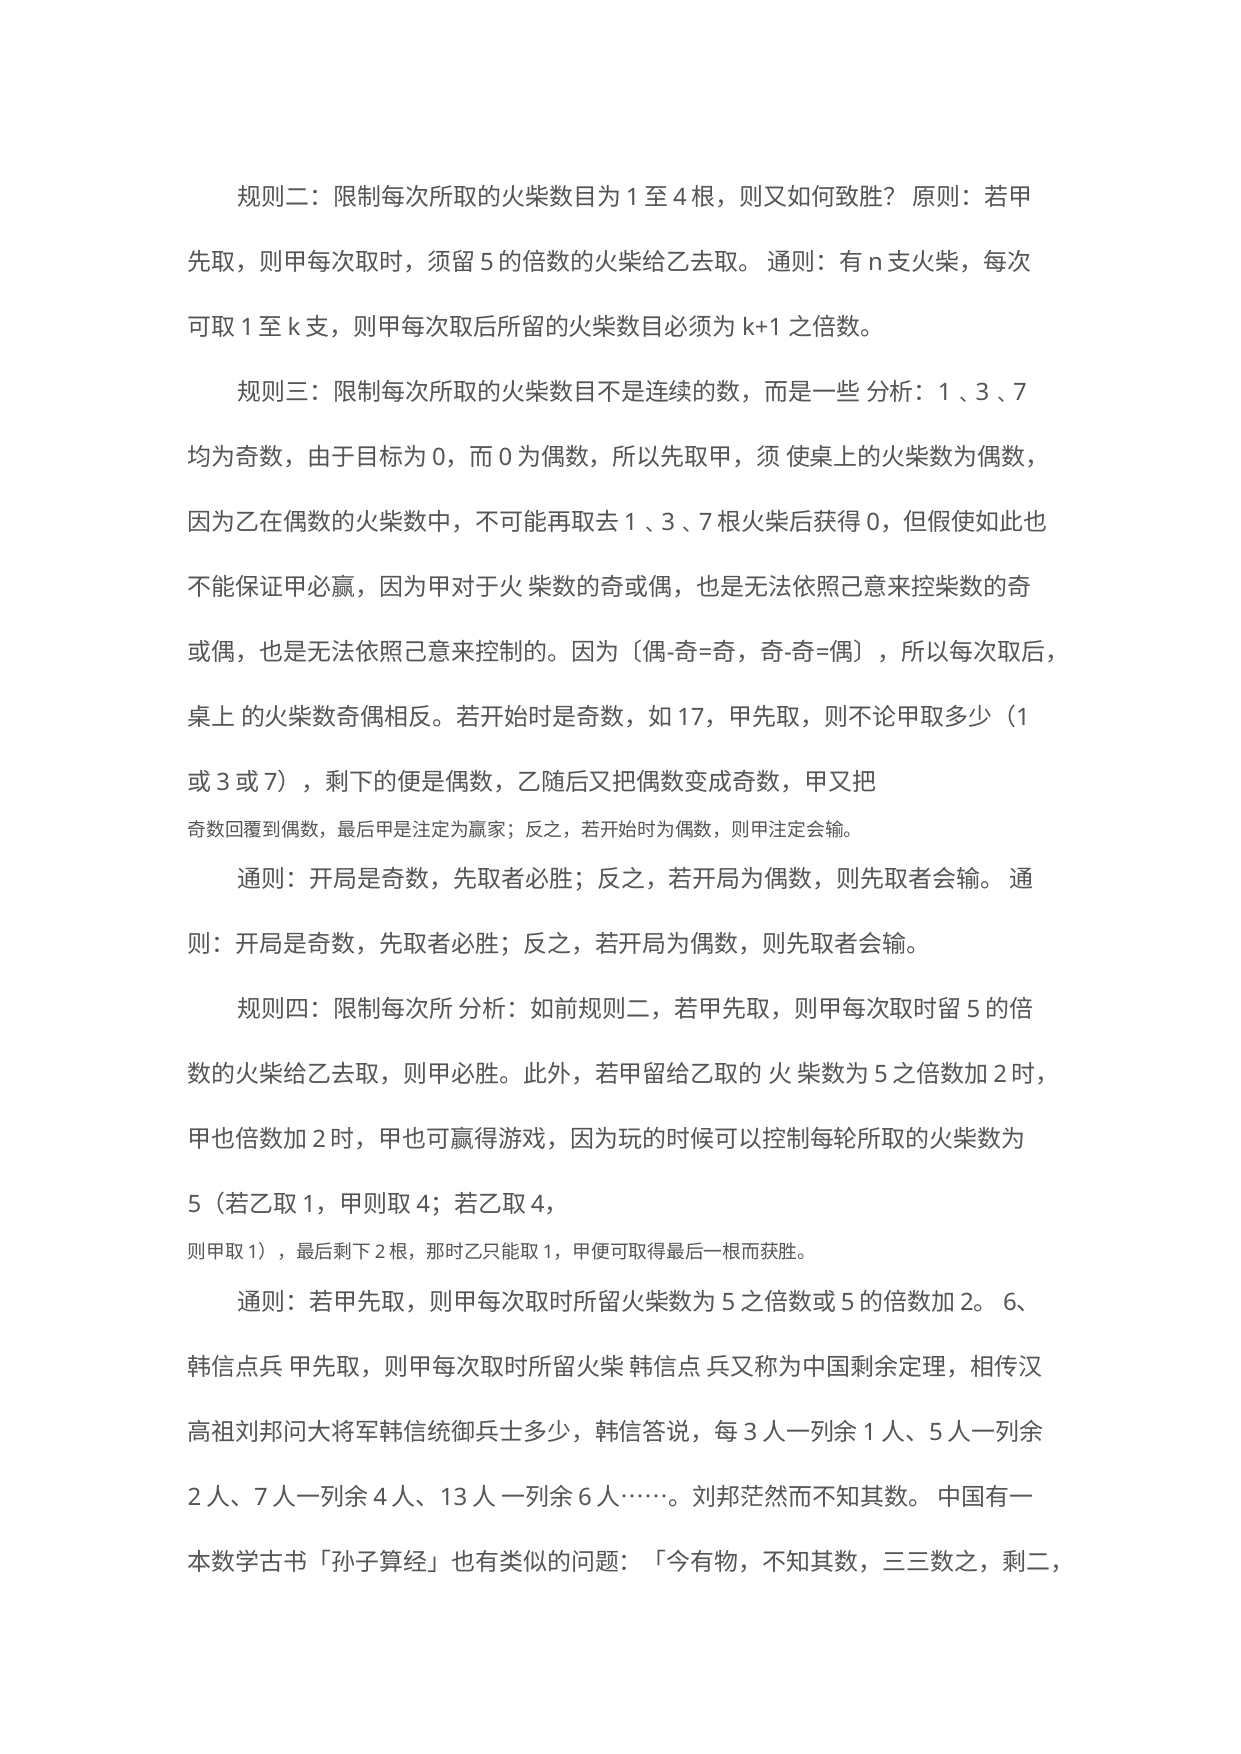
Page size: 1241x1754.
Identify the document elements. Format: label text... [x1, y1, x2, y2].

text 规则三：限制每次所取的火柴数目不是连续的数，而是一些 分析：1﹑3﹑7均为奇数，由于目标为0，而0为偶数，所以先取甲，须 使桌上的火柴数为偶数，因为乙在偶数的火柴数中，不可能再取去1﹑3﹑7根火柴后获得0，但假使如此也不能保证甲必赢，因为甲对于火 柴数的奇或偶，也是无法依照己意来控柴数的奇或偶，也是无法依照己意来控制的。因为〔偶-奇=奇，奇-奇=偶〕，所以每次取后，桌上 的火柴数奇偶相反。若开始时是奇数，如17，甲先取，则不论甲取多少（1或3或7），剩下的便是偶数，乙随后又把偶数变成奇数，甲又把 [187, 357, 1053, 812]
text 则甲取1），最后剩下2根，那时乙只能取1，甲便可取得最后一根而获胜。 [187, 1234, 1053, 1267]
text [187, 1267, 1053, 1592]
text 规则四：限制每次所 分析：如前规则二，若甲先取，则甲每次取时留5的倍数的火柴给乙去取，则甲必胜。此外，若甲留给乙取的 火 柴数为5之倍数加2时，甲也倍数加2时，甲也可赢得游戏，因为玩的时候可以控制每轮所取的火柴数为5（若乙取1，甲则取4；若乙取4， [187, 974, 1053, 1234]
text 通则：开局是奇数，先取者必胜；反之，若开局为偶数，则先取者会输。 通则：开局是奇数，先取者必胜；反之，若开局为偶数，则先取者会输。 [187, 844, 1053, 974]
text 规则二：限制每次所取的火柴数目为1至4根，则又如何致胜？ 原则：若甲先取，则甲每次取时，须留5的倍数的火柴给乙去取。 通则：有n支火柴，每次可取1至k支，则甲每次取后所留的火柴数目必须为 k+1 之倍数。 [187, 162, 1053, 357]
text 奇数回覆到偶数，最后甲是注定为赢家；反之，若开始时为偶数，则甲注定会输。 [187, 812, 1053, 844]
